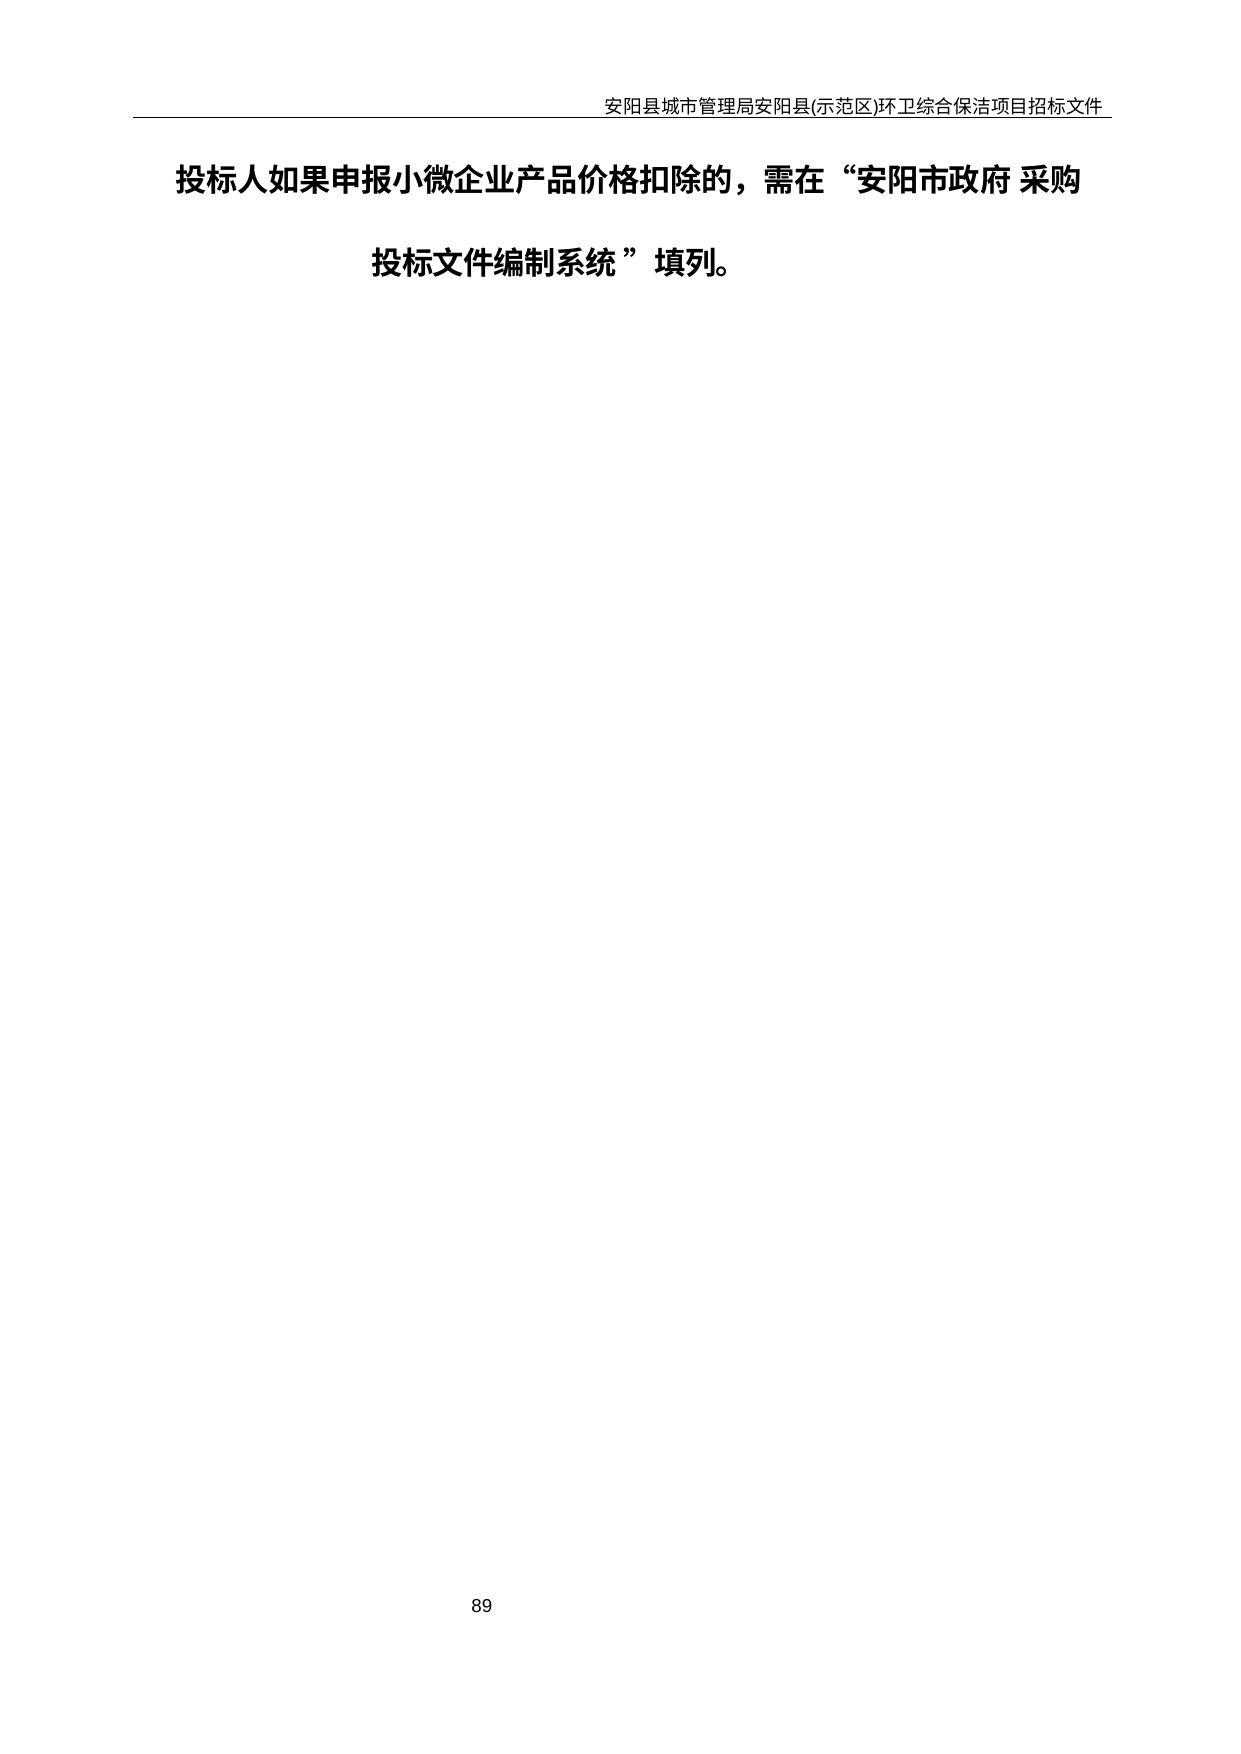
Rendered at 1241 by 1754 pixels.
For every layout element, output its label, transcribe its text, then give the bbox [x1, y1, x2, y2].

text 投标人如果申报小微企业产品价格扣除的，需在“安阳市政府 采购投标文件编制系统 ”填列。 [175, 155, 1103, 283]
